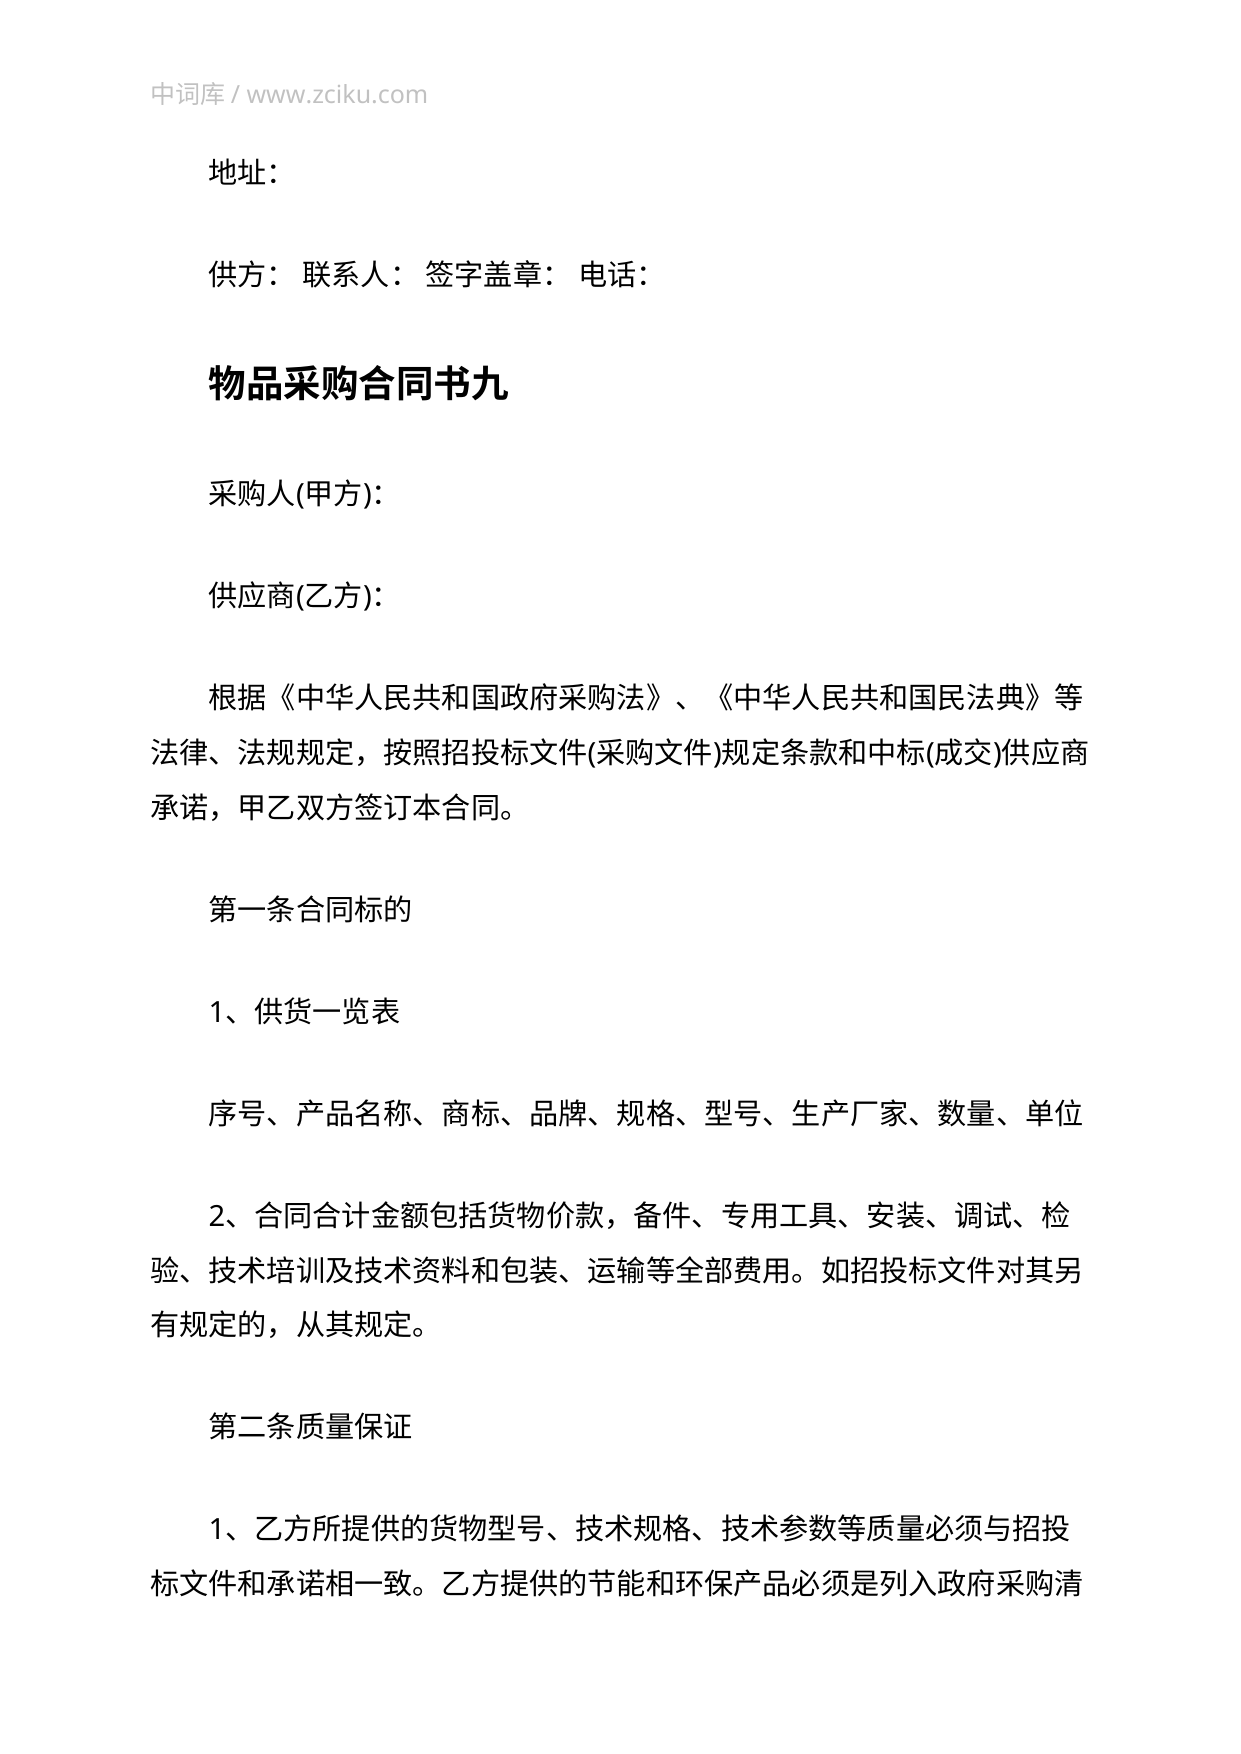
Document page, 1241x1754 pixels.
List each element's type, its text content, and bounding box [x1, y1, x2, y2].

text 2、合同合计金额包括货物价款，备件、专用工具、安装、调试、检验、技术培训及技术资料和包装、运输等全部费用。如招投标文件对其另有规定的，从其规定。 [150, 1192, 1090, 1344]
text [150, 1506, 1090, 1603]
text 物品采购合同书九 [150, 353, 1090, 408]
text 地址： [150, 150, 1090, 192]
text 根据《中华人民共和国政府采购法》、《中华人民共和国民法典》等法律、法规规定，按照招投标文件(采购文件)规定条款和中标(成交)供应商承诺，甲乙双方签订本合同。 [150, 675, 1090, 827]
text 供应商(乙方)： [150, 573, 1090, 615]
text 第一条合同标的 [150, 887, 1090, 929]
text 第二条质量保证 [150, 1404, 1090, 1446]
text 供方： 联系人： 签字盖章： 电话： [150, 252, 1090, 294]
text 序号、产品名称、商标、品牌、规格、型号、生产厂家、数量、单位 [150, 1090, 1090, 1133]
text 1、供货一览表 [150, 988, 1090, 1031]
text 采购人(甲方)： [150, 471, 1090, 513]
